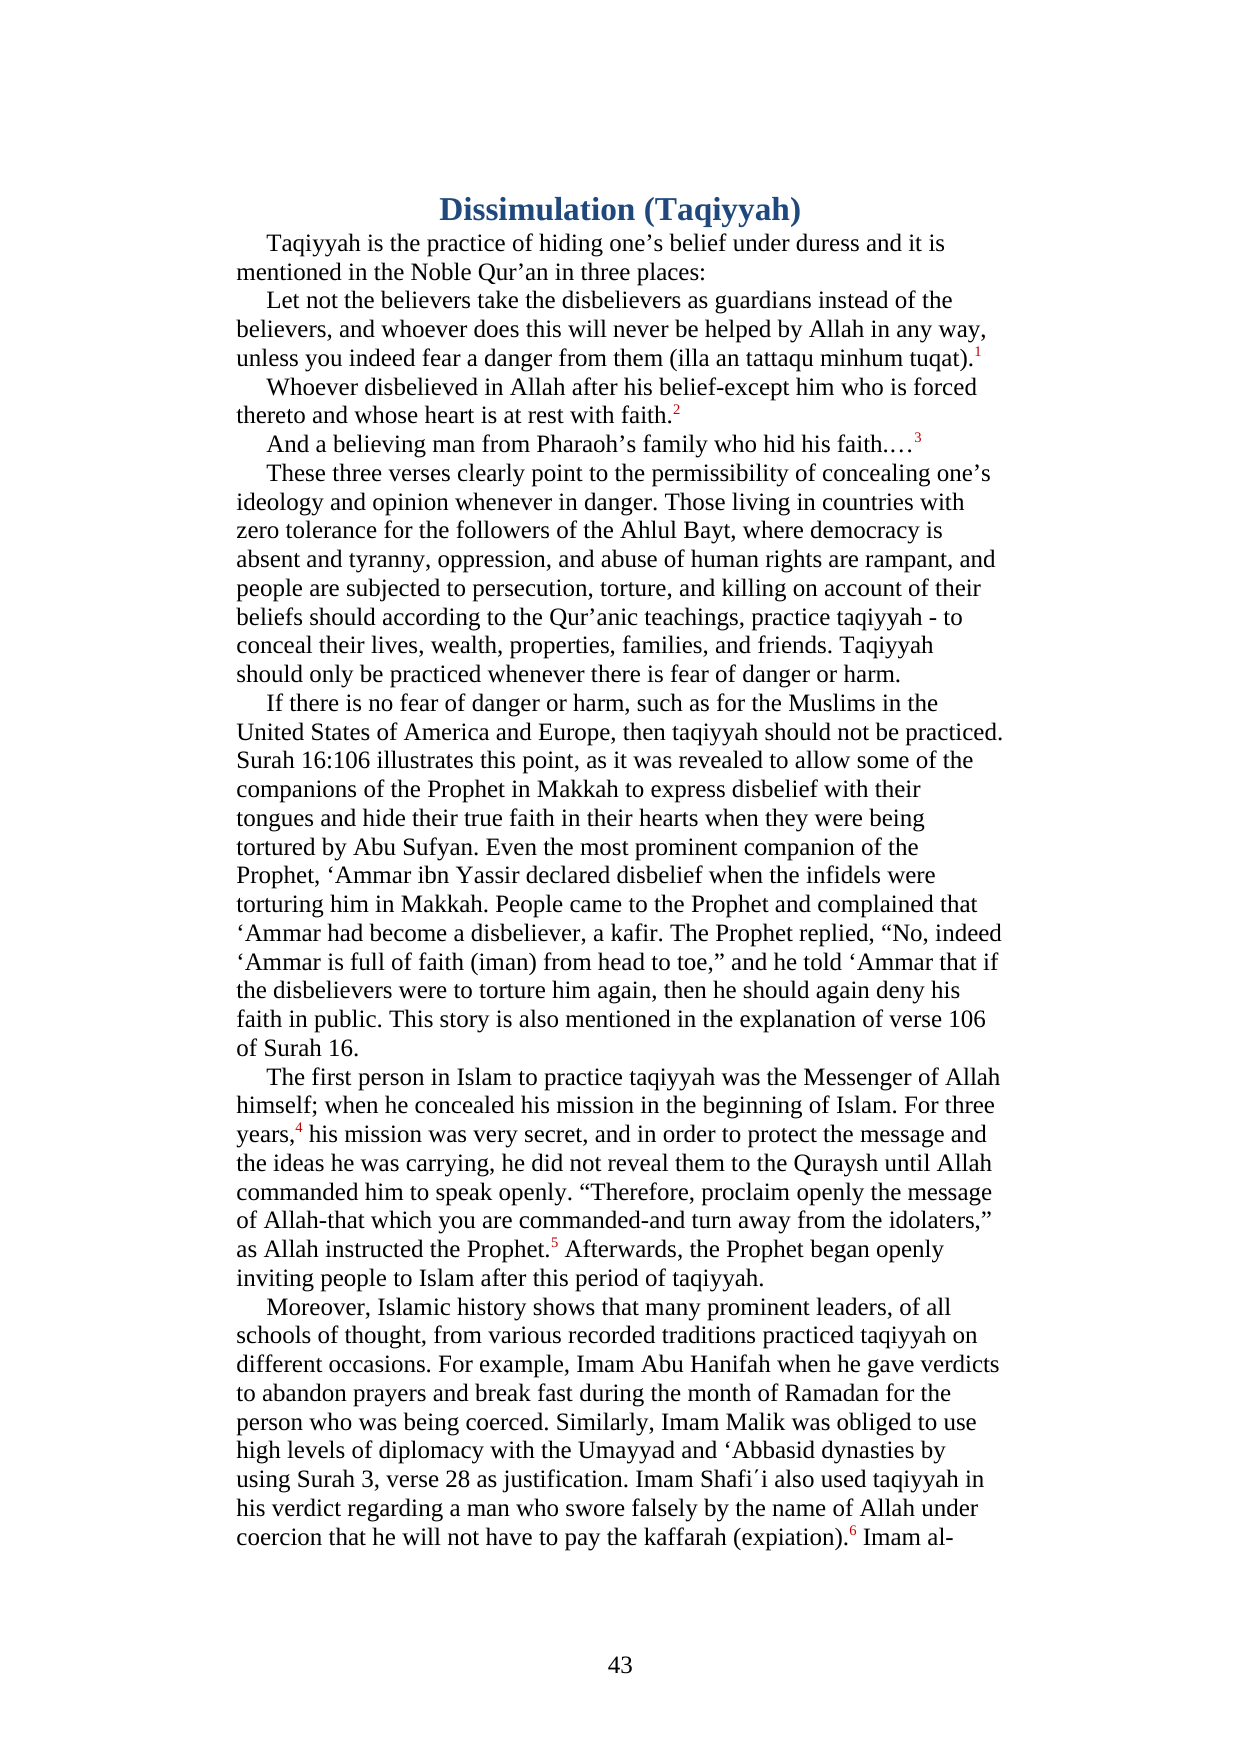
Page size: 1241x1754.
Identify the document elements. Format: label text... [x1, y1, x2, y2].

text Taqiyyah is the practice of hiding one’s belief under duress and it is mentioned in the Noble Qur’an in three places: [236, 228, 1004, 286]
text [236, 1292, 1004, 1551]
subtitle Dissimulation (Taqiyyah) [236, 190, 1004, 228]
text And a believing man from Pharaoh’s family who hid his faith.…3 [236, 429, 1004, 458]
text If there is no fear of danger or harm, such as for the Muslims in the United States of America and Europe, then taqiyyah should not be practiced. Surah 16:106 illustrates this point, as it was revealed to allow some of the companions of the Prophet in Makkah to express disbelief with their tongues and hide their true faith in their hearts when they were being tortured by Abu Sufyan. Even the most prominent companion of the Prophet, ‘Ammar ibn Yassir declared disbelief when the infidels were torturing him in Makkah. People came to the Prophet and complained that ‘Ammar had become a disbeliever, a kafir. The Prophet replied, “No, indeed ‘Ammar is full of faith (iman) from head to toe,” and he told ‘Ammar that if the disbelievers were to torture him again, then he should again deny his faith in public. This story is also mentioned in the explanation of verse 106 of Surah 16. [236, 688, 1004, 1062]
text Whoever disbelieved in Allah after his belief-except him who is forced thereto and whose heart is at rest with faith.2 [236, 372, 1004, 429]
text Let not the believers take the disbelievers as guardians instead of the believers, and whoever does this will never be helped by Allah in any way, unless you indeed fear a danger from them (illa an tattaqu minhum tuqat).1 [236, 286, 1004, 372]
text These three verses clearly point to the permissibility of concealing one’s ideology and opinion whenever in danger. Those living in countries with zero tolerance for the followers of the Ahlul Bayt, where democracy is absent and tyranny, oppression, and abuse of human rights are rampant, and people are subjected to persecution, torture, and killing on account of their beliefs should according to the Qur’anic teachings, practice taqiyyah - to conceal their lives, wealth, properties, families, and friends. Taqiyyah should only be practiced whenever there is fear of danger or harm. [236, 458, 1004, 688]
text The first person in Islam to practice taqiyyah was the Messenger of Allah himself; when he concealed his mission in the beginning of Islam. For three years,4 his mission was very secret, and in order to protect the message and the ideas he was carrying, he did not reveal them to the Quraysh until Allah commanded him to speak openly. “Therefore, proclaim openly the message of Allah-that which you are commanded-and turn away from the idolaters,” as Allah instructed the Prophet.5 Afterwards, the Prophet began openly inviting people to Islam after this period of taqiyyah. [236, 1062, 1004, 1292]
